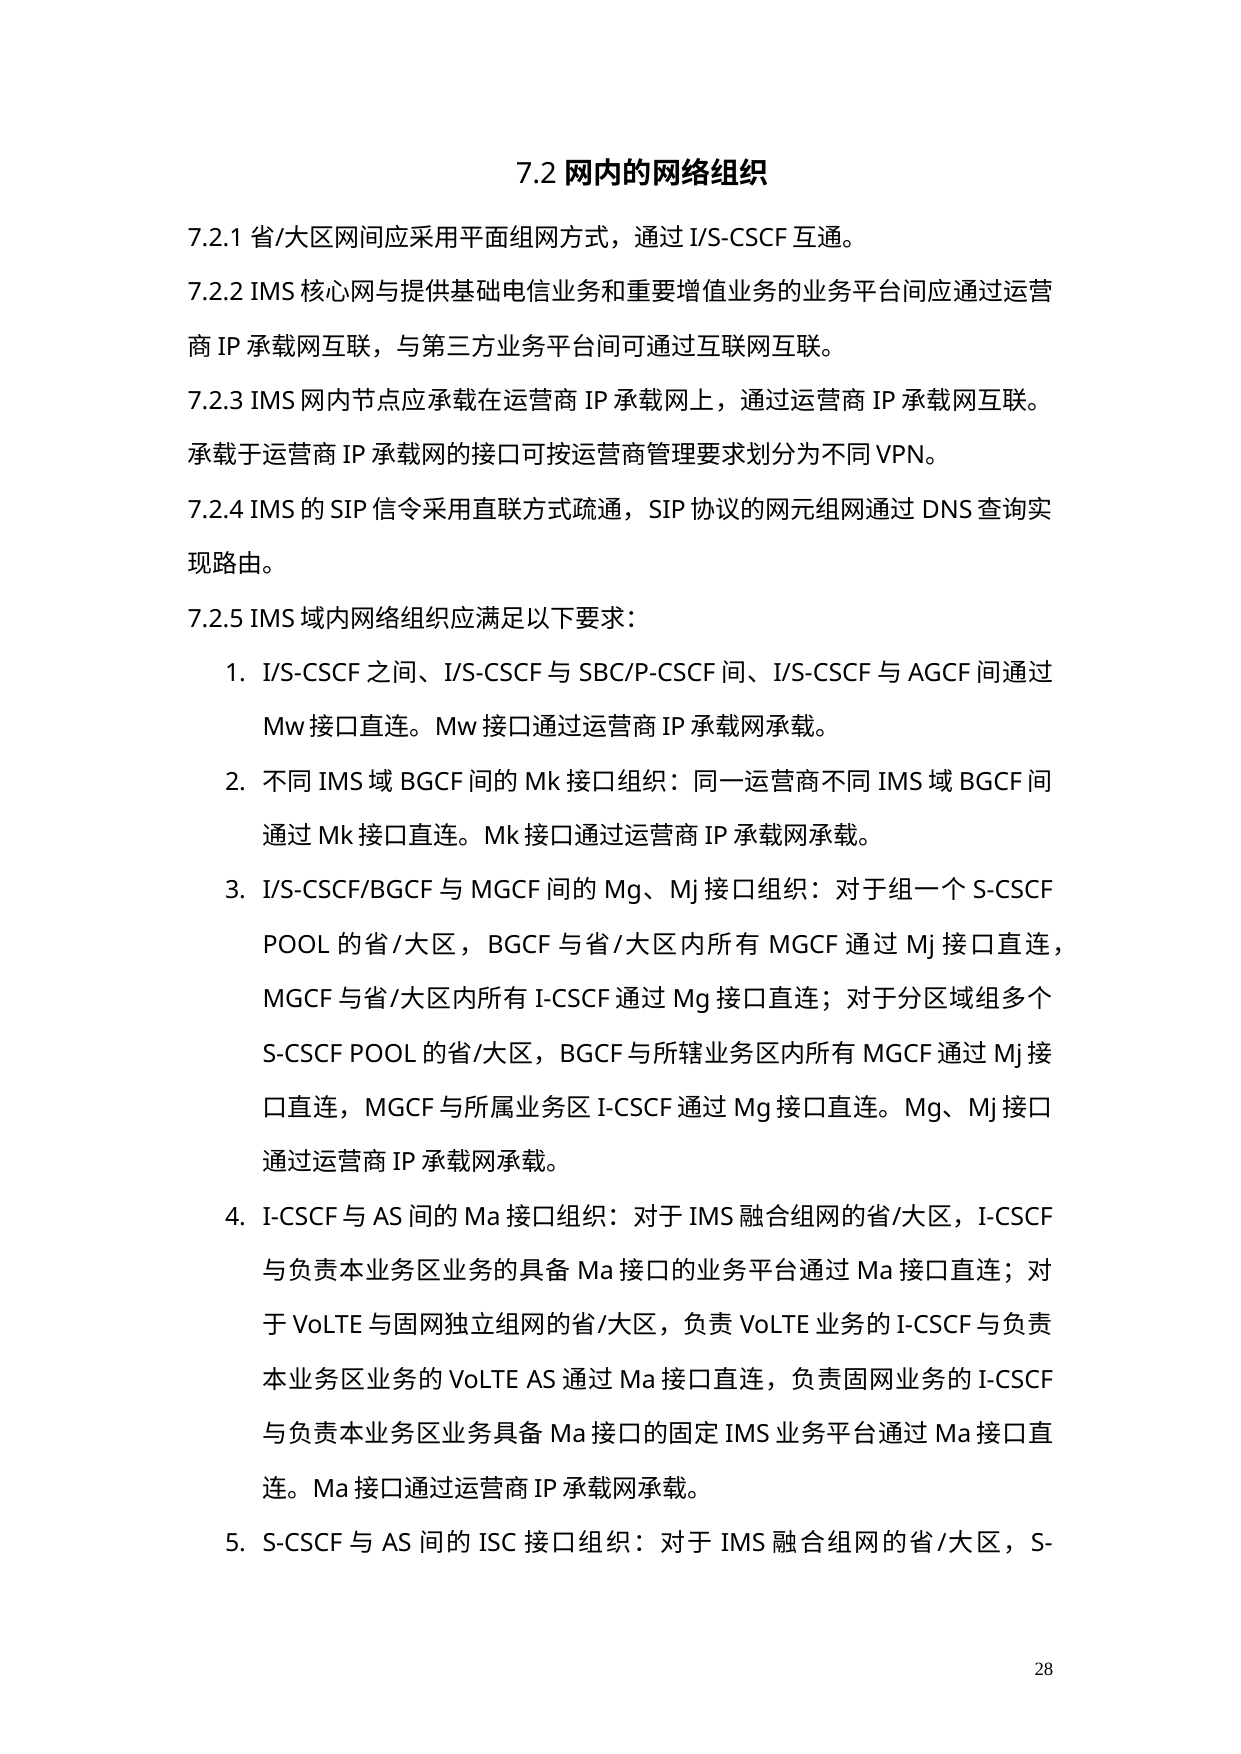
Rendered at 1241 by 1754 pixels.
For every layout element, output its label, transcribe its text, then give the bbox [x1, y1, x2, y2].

text 网内的网络组织 [187, 150, 1053, 192]
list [225, 1522, 1053, 1559]
list 不同IMS域BGCF间的Mk接口组织：同一运营商不同IMS域BGCF间通过Mk接口直连。Mk接口通过运营商IP承载网承载。 [225, 761, 1053, 852]
text 7.2.3 IMS网内节点应承载在运营商IP承载网上，通过运营商IP承载网互联。承载于运营商IP承载网的接口可按运营商管理要求划分为不同VPN。 [187, 381, 1053, 471]
text 7.2.1 省/大区网间应采用平面组网方式，通过I/S-CSCF互通。 [187, 217, 1053, 254]
list I/S-CSCF之间、I/S-CSCF与SBC/P-CSCF间、I/S-CSCF与AGCF间通过Mw接口直连。Mw接口通过运营商IP承载网承载。 [225, 652, 1053, 743]
text 7.2.5 IMS域内网络组织应满足以下要求： [187, 598, 1053, 634]
list I/S-CSCF/BGCF与MGCF间的Mg、Mj接口组织：对于组一个S-CSCF POOL的省/大区，BGCF与省/大区内所有MGCF通过Mj接口直连，MGCF与省/大区内所有I-CSCF通过Mg接口直连；对于分区域组多个S-CSCF POOL的省/大区，BGCF与所辖业务区内所有MGCF通过Mj接口直连，MGCF与所属业务区I-CSCF通过Mg接口直连。Mg、Mj接口通过运营商IP承载网承载。 [225, 870, 1053, 1178]
text 7.2.2 IMS核心网与提供基础电信业务和重要增值业务的业务平台间应通过运营商IP承载网互联，与第三方业务平台间可通过互联网互联。 [187, 272, 1053, 362]
text 7.2.4 IMS的SIP信令采用直联方式疏通，SIP协议的网元组网通过DNS查询实现路由。 [187, 489, 1053, 580]
list I-CSCF与AS间的Ma接口组织：对于IMS融合组网的省/大区，I-CSCF与负责本业务区业务的具备Ma接口的业务平台通过Ma接口直连；对于VoLTE与固网独立组网的省/大区，负责VoLTE业务的I-CSCF与负责本业务区业务的VoLTE AS通过Ma接口直连，负责固网业务的I-CSCF与负责本业务区业务具备Ma接口的固定IMS业务平台通过Ma接口直连。Ma接口通过运营商IP承载网承载。 [225, 1196, 1053, 1504]
